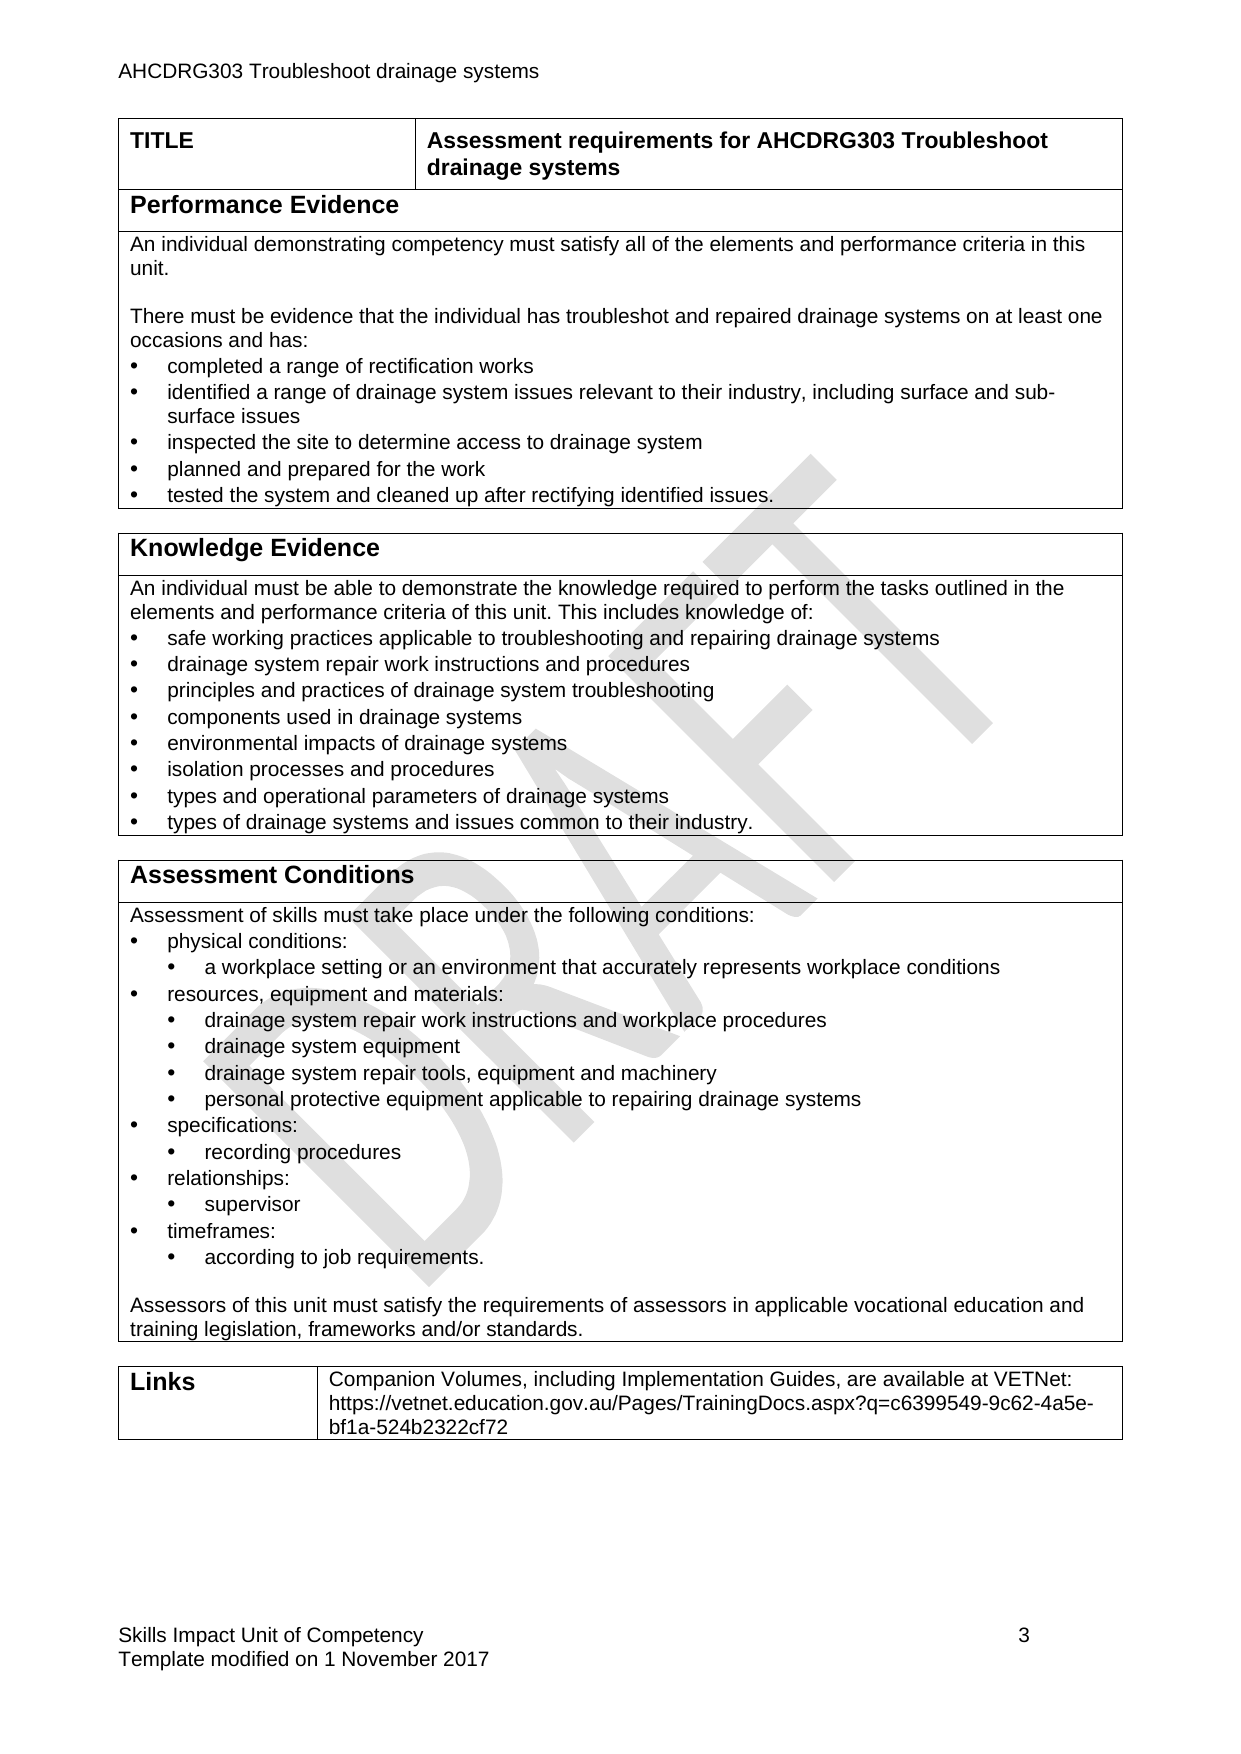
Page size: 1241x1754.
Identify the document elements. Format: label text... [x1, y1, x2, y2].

table_header Assessment requirements for AHCDRG303 Troubleshoot drainage systems [416, 119, 1122, 188]
table_cell An individual must be able to demonstrate the knowledge required to perform the tasks outlined in the elements and performance criteria of this unit. This includes knowledge of: safe working practices applicable to troubleshooting and repairing drainage systems drainage system repair work instructions and procedures principles and practices of drainage system troubleshooting components used in drainage systems environmental impacts of drainage systems isolation processes and procedures types and operational parameters of drainage systems types of drainage systems and issues common to their industry. [119, 576, 1122, 834]
table_header Knowledge Evidence [119, 534, 1122, 575]
table_cell Assessment of skills must take place under the following conditions: physical conditions: a workplace setting or an environment that accurately represents workplace conditions resources, equipment and materials: drainage system repair work instructions and workplace procedures drainage system equipment drainage system repair tools, equipment and machinery personal protective equipment applicable to repairing drainage systems specifications: recording procedures relationships: supervisor timeframes: according to job requirements. Assessors of this unit must satisfy the requirements of assessors in applicable vocational education and training legislation, frameworks and/or standards. [119, 903, 1122, 1341]
table_header TITLE [119, 119, 415, 188]
table_header Links [119, 1367, 317, 1439]
table_header Companion Volumes, including Implementation Guides, are available at VETNet: https://vetnet.education.gov.au/Pages/TrainingDocs.aspx?q=c6399549-9c62-4a5e-bf1a-524b2322cf72 [318, 1367, 1122, 1439]
table_cell An individual demonstrating competency must satisfy all of the elements and performance criteria in this unit. There must be evidence that the individual has troubleshot and repaired drainage systems on at least one occasions and has: completed a range of rectification works identified a range of drainage system issues relevant to their industry, including surface and sub-surface issues inspected the site to determine access to drainage system planned and prepared for the work tested the system and cleaned up after rectifying identified issues. [119, 232, 1122, 507]
table_header Assessment Conditions [119, 861, 1122, 902]
table_cell Performance Evidence [119, 190, 1122, 231]
